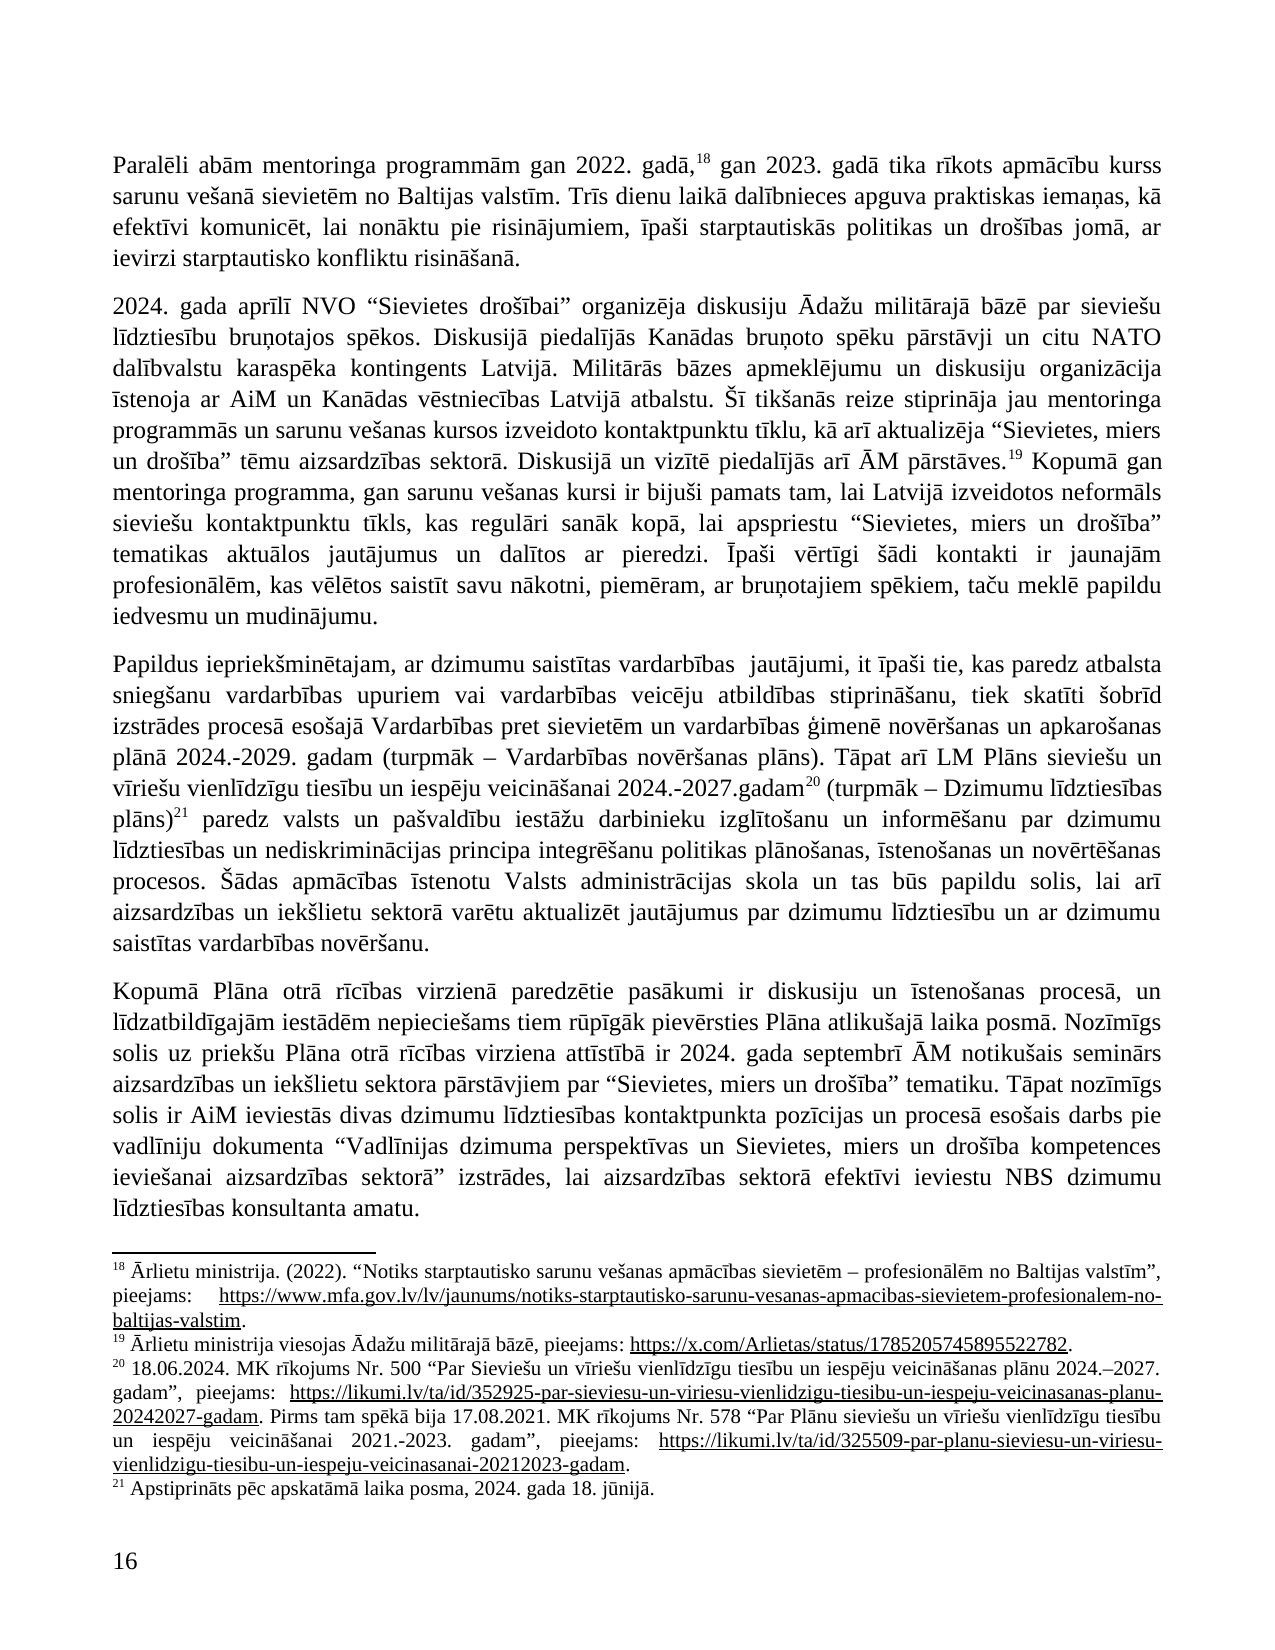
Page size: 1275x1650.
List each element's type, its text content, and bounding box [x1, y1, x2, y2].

text Kopumā Plāna otrā rīcības virzienā paredzētie pasākumi ir diskusiju un īstenošanas procesā, un līdzatbildīgajām iestādēm nepieciešams tiem rūpīgāk pievērsties Plāna atlikušajā laika posmā. Nozīmīgs solis uz priekšu Plāna otrā rīcības virziena attīstībā ir 2024. gada septembrī ĀM notikušais seminārs aizsardzības un iekšlietu sektora pārstāvjiem par “Sievietes, miers un drošība” tematiku. Tāpat nozīmīgs solis ir AiM ieviestās divas dzimumu līdztiesības kontaktpunkta pozīcijas un procesā esošais darbs pie vadlīniju dokumenta “Vadlīnijas dzimuma perspektīvas un Sievietes, miers un drošība kompetences ieviešanai aizsardzības sektorā” izstrādes, lai aizsardzības sektorā efektīvi ieviestu NBS dzimumu līdztiesības konsultanta amatu. [112, 976, 1162, 1222]
text Papildus iepriekšminētajam, ar dzimumu saistītas vardarbības jautājumi, it īpaši tie, kas paredz atbalsta sniegšanu vardarbības upuriem vai vardarbības veicēju atbildības stiprināšanu, tiek skatīti šobrīd izstrādes procesā esošajā Vardarbības pret sievietēm un vardarbības ģimenē novēršanas un apkarošanas plānā 2024.-2029. gadam (turpmāk – Vardarbības novēršanas plāns). Tāpat arī LM Plāns sieviešu un vīriešu vienlīdzīgu tiesību un iespēju veicināšanai 2024.-2027.gadam (turpmāk – Dzimumu līdztiesības plāns) paredz valsts un pašvaldību iestāžu darbinieku izglītošanu un informēšanu par dzimumu līdztiesības un nediskriminācijas principa integrēšanu politikas plānošanas, īstenošanas un novērtēšanas procesos. Šādas apmācības īstenotu Valsts administrācijas skola un tas būs papildu solis, lai arī aizsardzības un iekšlietu sektorā varētu aktualizēt jautājumus par dzimumu līdztiesību un ar dzimumu saistītas vardarbības novēršanu. [112, 649, 1162, 957]
text Paralēli abām mentoringa programmām gan 2022. gadā, gan 2023. gadā tika rīkots apmācību kurss sarunu vešanā sievietēm no Baltijas valstīm. Trīs dienu laikā dalībnieces apguva praktiskas iemaņas, kā efektīvi komunicēt, lai nonāktu pie risinājumiem, īpaši starptautiskās politikas un drošības jomā, ar ievirzi starptautisko konfliktu risināšanā. [112, 150, 1162, 272]
text 2024. gada aprīlī NVO “Sievietes drošībai” organizēja diskusiju Ādažu militārajā bāzē par sieviešu līdztiesību bruņotajos spēkos. Diskusijā piedalījās Kanādas bruņoto spēku pārstāvji un citu NATO dalībvalstu karaspēka kontingents Latvijā. Militārās bāzes apmeklējumu un diskusiju organizācija īstenoja ar AiM un Kanādas vēstniecības Latvijā atbalstu. Šī tikšanās reize stiprināja jau mentoringa programmās un sarunu vešanas kursos izveidoto kontaktpunktu tīklu, kā arī aktualizēja “Sievietes, miers un drošība” tēmu aizsardzības sektorā. Diskusijā un vizītē piedalījās arī ĀM pārstāves. Kopumā gan mentoringa programma, gan sarunu vešanas kursi ir bijuši pamats tam, lai Latvijā izveidotos neformāls sieviešu kontaktpunktu tīkls, kas regulāri sanāk kopā, lai apspriestu “Sievietes, miers un drošība” tematikas aktuālos jautājumus un dalītos ar pieredzi. Īpaši vērtīgi šādi kontakti ir jaunajām profesionālēm, kas vēlētos saistīt savu nākotni, piemēram, ar bruņotajiem spēkiem, taču meklē papildu iedvesmu un mudinājumu. [112, 291, 1162, 630]
